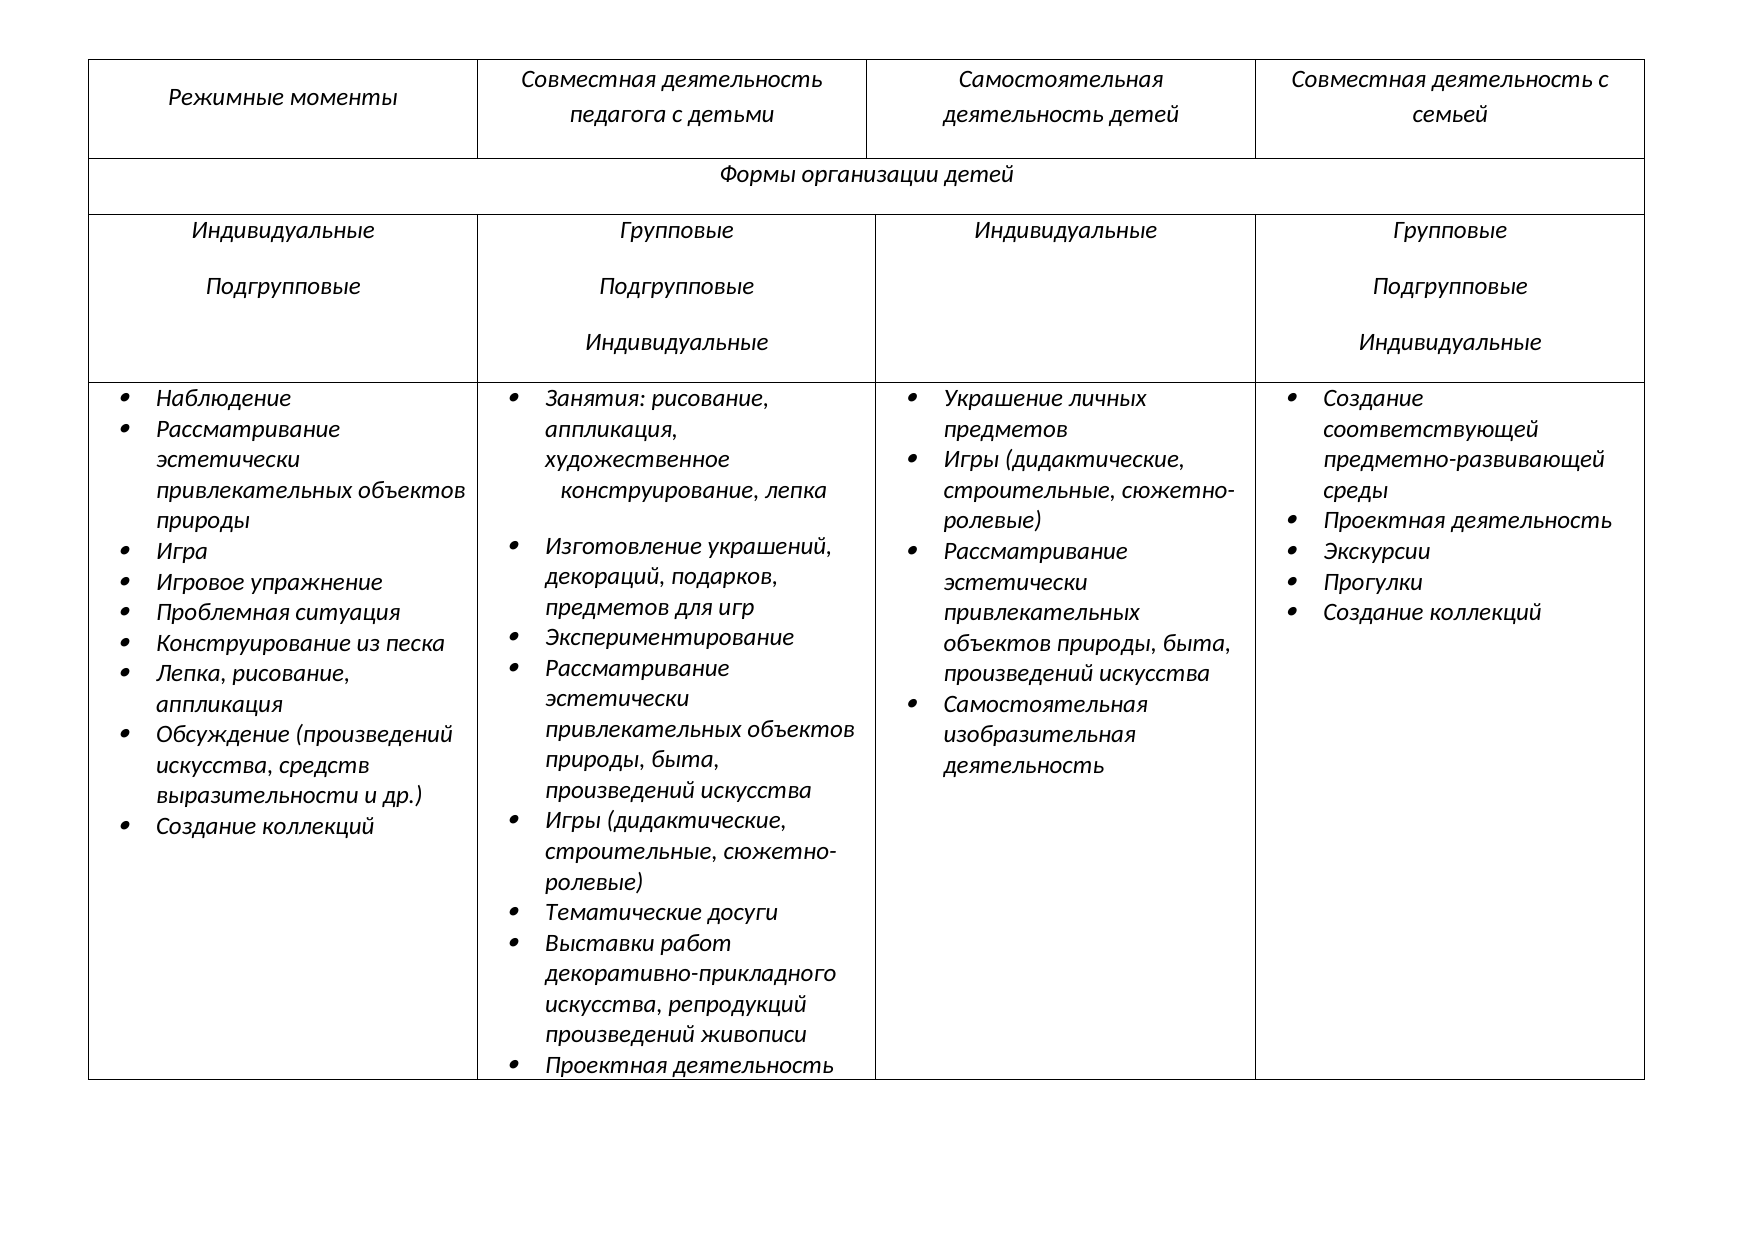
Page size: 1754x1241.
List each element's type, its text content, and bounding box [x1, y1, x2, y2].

table_cell Формы организации детей [89, 159, 1644, 214]
table_cell Режимные моменты [89, 60, 477, 157]
table_cell Совместная деятельность педагога с детьми [478, 60, 866, 157]
table_cell Создание соответствующей предметно-развивающей среды Проектная деятельность Экскурсии Прогулки Создание коллекций [1256, 383, 1644, 1079]
table_cell Наблюдение Рассматривание эстетически привлекательных объектов природы Игра Игровое упражнение Проблемная ситуация Конструирование из песка Лепка, рисование, аппликация Обсуждение (произведений искусства, средств выразительности и др.) Создание коллекций [89, 383, 477, 1079]
table_cell Индивидуальные Подгрупповые [89, 215, 477, 382]
table_cell Украшение личных предметов Игры (дидактические, строительные, сюжетно-ролевые) Рассматривание эстетически привлекательных объектов природы, быта, произведений искусства Самостоятельная изобразительная деятельность [876, 383, 1255, 1079]
table_cell Самостоятельная деятельность детей [867, 60, 1255, 157]
table_cell Групповые Подгрупповые Индивидуальные [478, 215, 875, 382]
table_cell Совместная деятельность с семьей [1256, 60, 1644, 157]
table_cell Индивидуальные [876, 215, 1255, 382]
table_cell Занятия: рисование, аппликация, художественное конструирование, лепка Изготовление украшений, декораций, подарков, предметов для игр Экспериментирование Рассматривание эстетически привлекательных объектов природы, быта, произведений искусства Игры (дидактические, строительные, сюжетно-ролевые) Тематические досуги Выставки работ декоративно-прикладного искусства, репродукций произведений живописи Проектная деятельность [478, 383, 875, 1079]
table_cell Групповые Подгрупповые Индивидуальные [1256, 215, 1644, 382]
